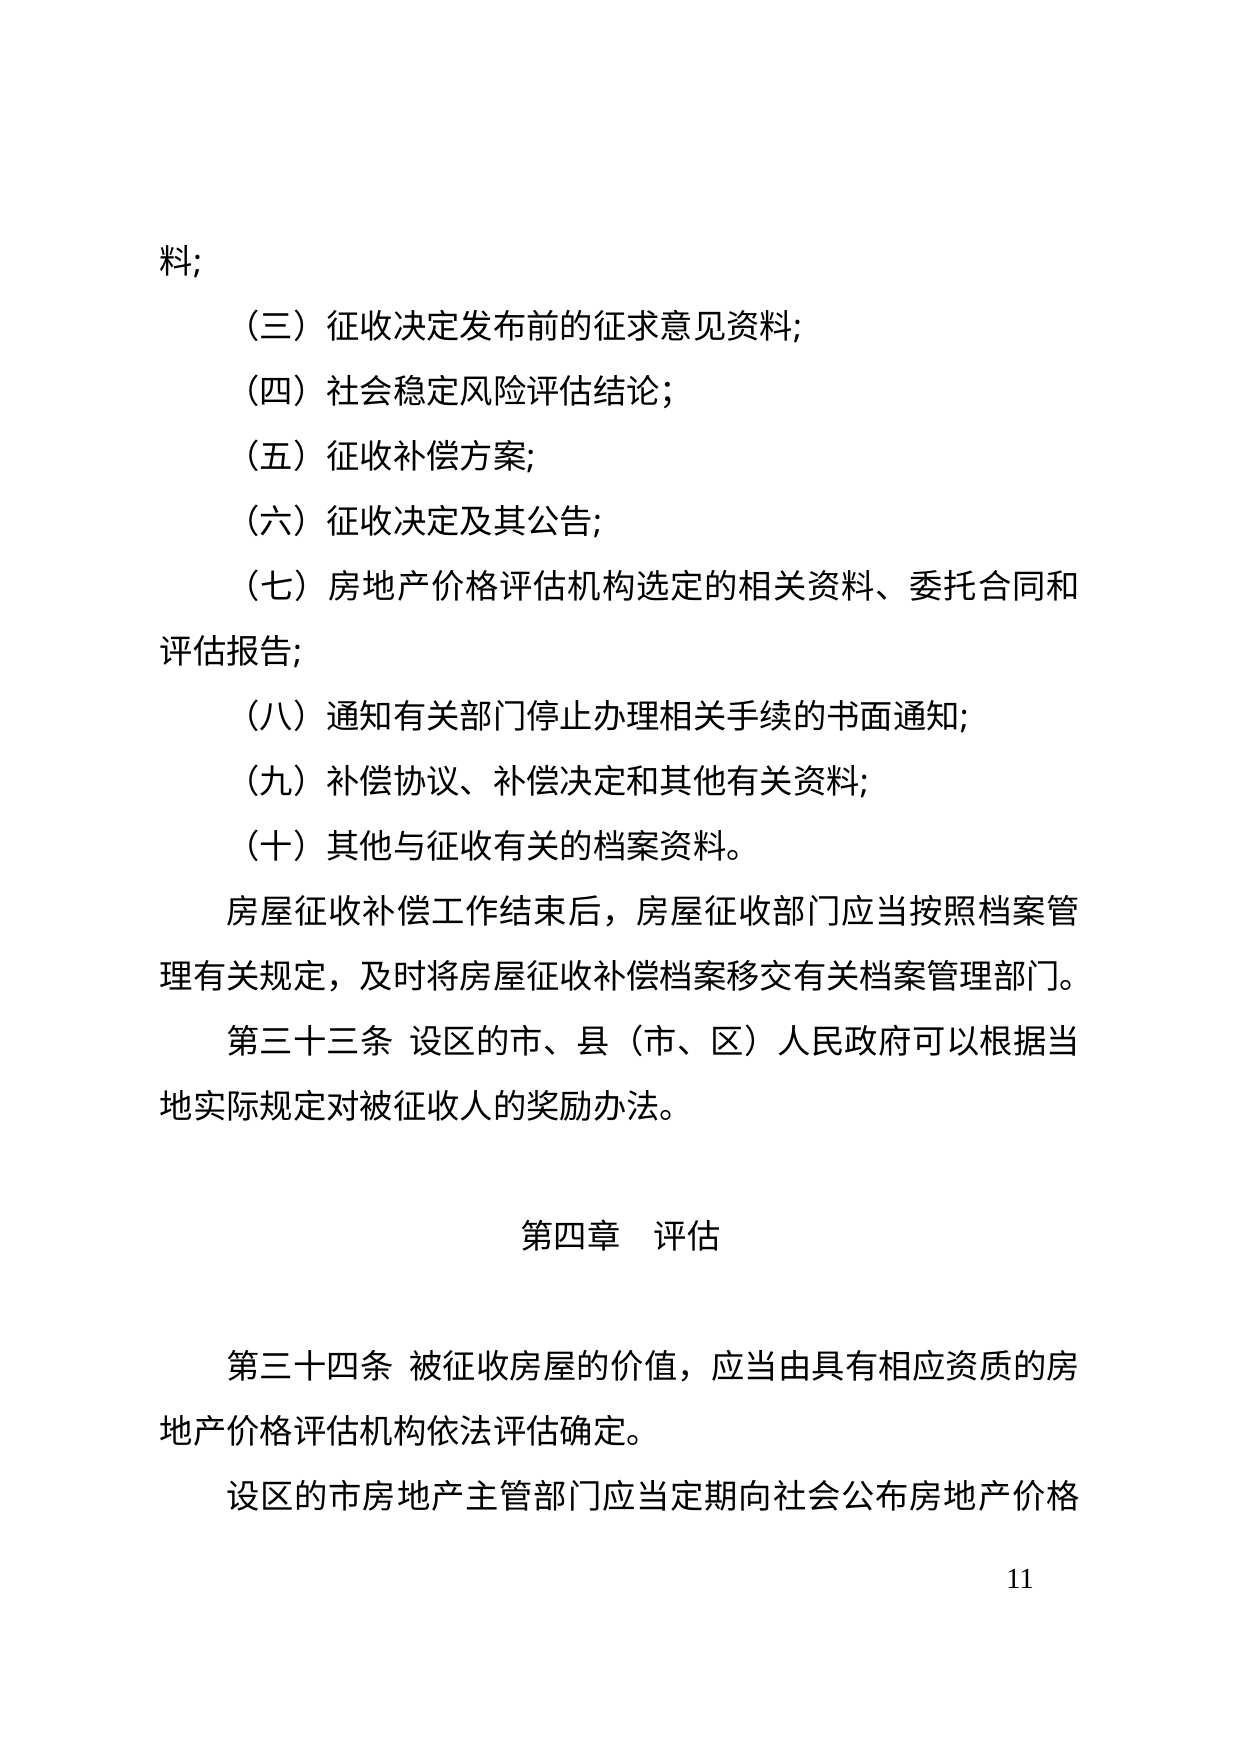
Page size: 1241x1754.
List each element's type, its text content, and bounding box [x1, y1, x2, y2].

text （七）房地产价格评估机构选定的相关资料、委托合同和评估报告; [159, 552, 1081, 682]
text 第四章 评估 [159, 1202, 1081, 1267]
text （十）其他与征收有关的档案资料。 [159, 812, 1081, 877]
text （四）社会稳定风险评估结论； [159, 357, 1081, 422]
text 房屋征收补偿工作结束后，房屋征收部门应当按照档案管理有关规定，及时将房屋征收补偿档案移交有关档案管理部门。 [159, 877, 1081, 1007]
text （六）征收决定及其公告; [159, 487, 1081, 552]
text 第三十三条 设区的市、县（市、区）人民政府可以根据当地实际规定对被征收人的奖励办法。 [159, 1007, 1081, 1137]
text 第三十四条 被征收房屋的价值，应当由具有相应资质的房地产价格评估机构依法评估确定。 [159, 1332, 1081, 1462]
text （九）补偿协议、补偿决定和其他有关资料; [159, 747, 1081, 812]
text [159, 227, 1081, 292]
text （三）征收决定发布前的征求意见资料; [159, 292, 1081, 357]
text （八）通知有关部门停止办理相关手续的书面通知; [159, 682, 1081, 747]
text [159, 1462, 1081, 1527]
text （五）征收补偿方案; [159, 422, 1081, 487]
